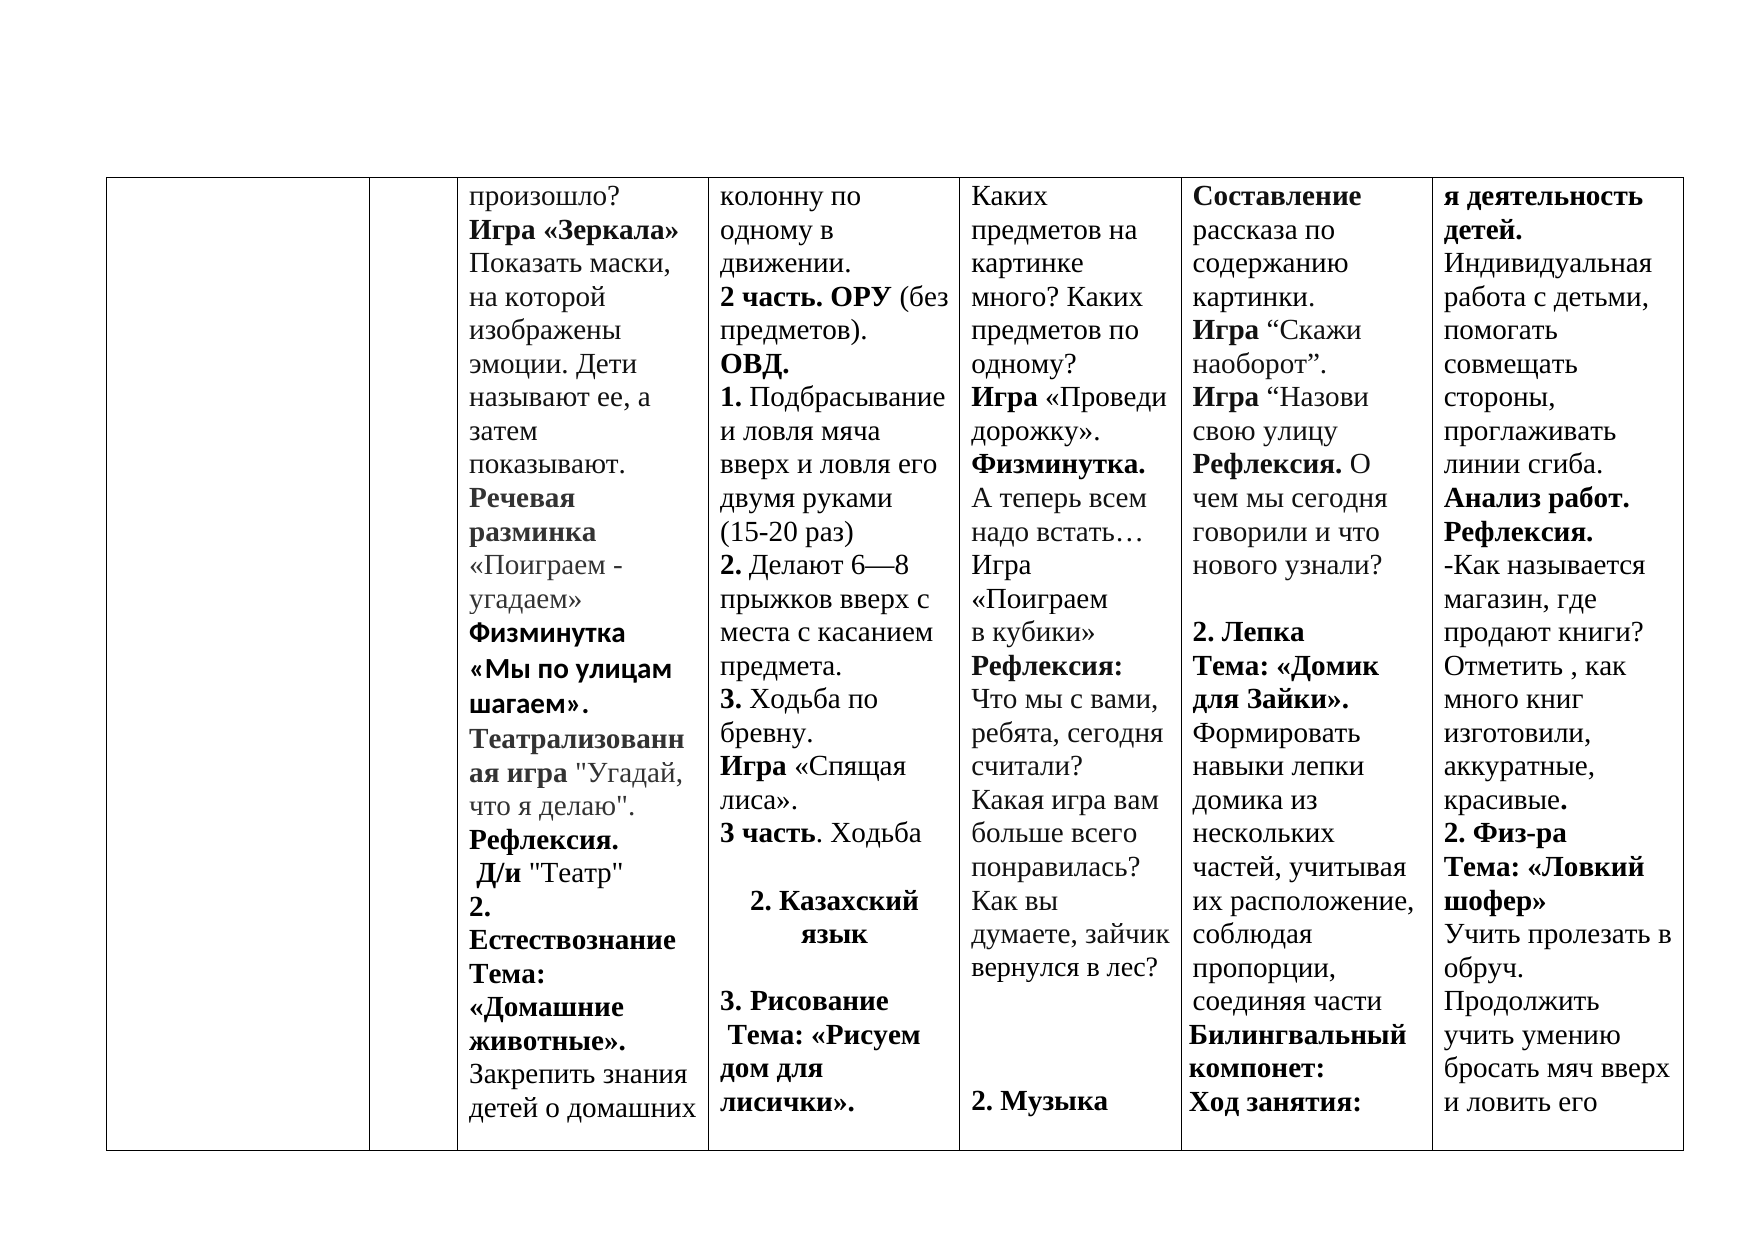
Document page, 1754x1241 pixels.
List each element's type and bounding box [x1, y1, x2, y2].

table_cell [1433, 178, 1683, 1150]
table_cell [1182, 178, 1432, 1150]
table_cell [458, 178, 708, 1150]
table_cell [709, 178, 959, 1150]
table_cell [370, 178, 457, 1150]
table_cell [107, 178, 369, 1150]
table_cell [960, 178, 1181, 1150]
